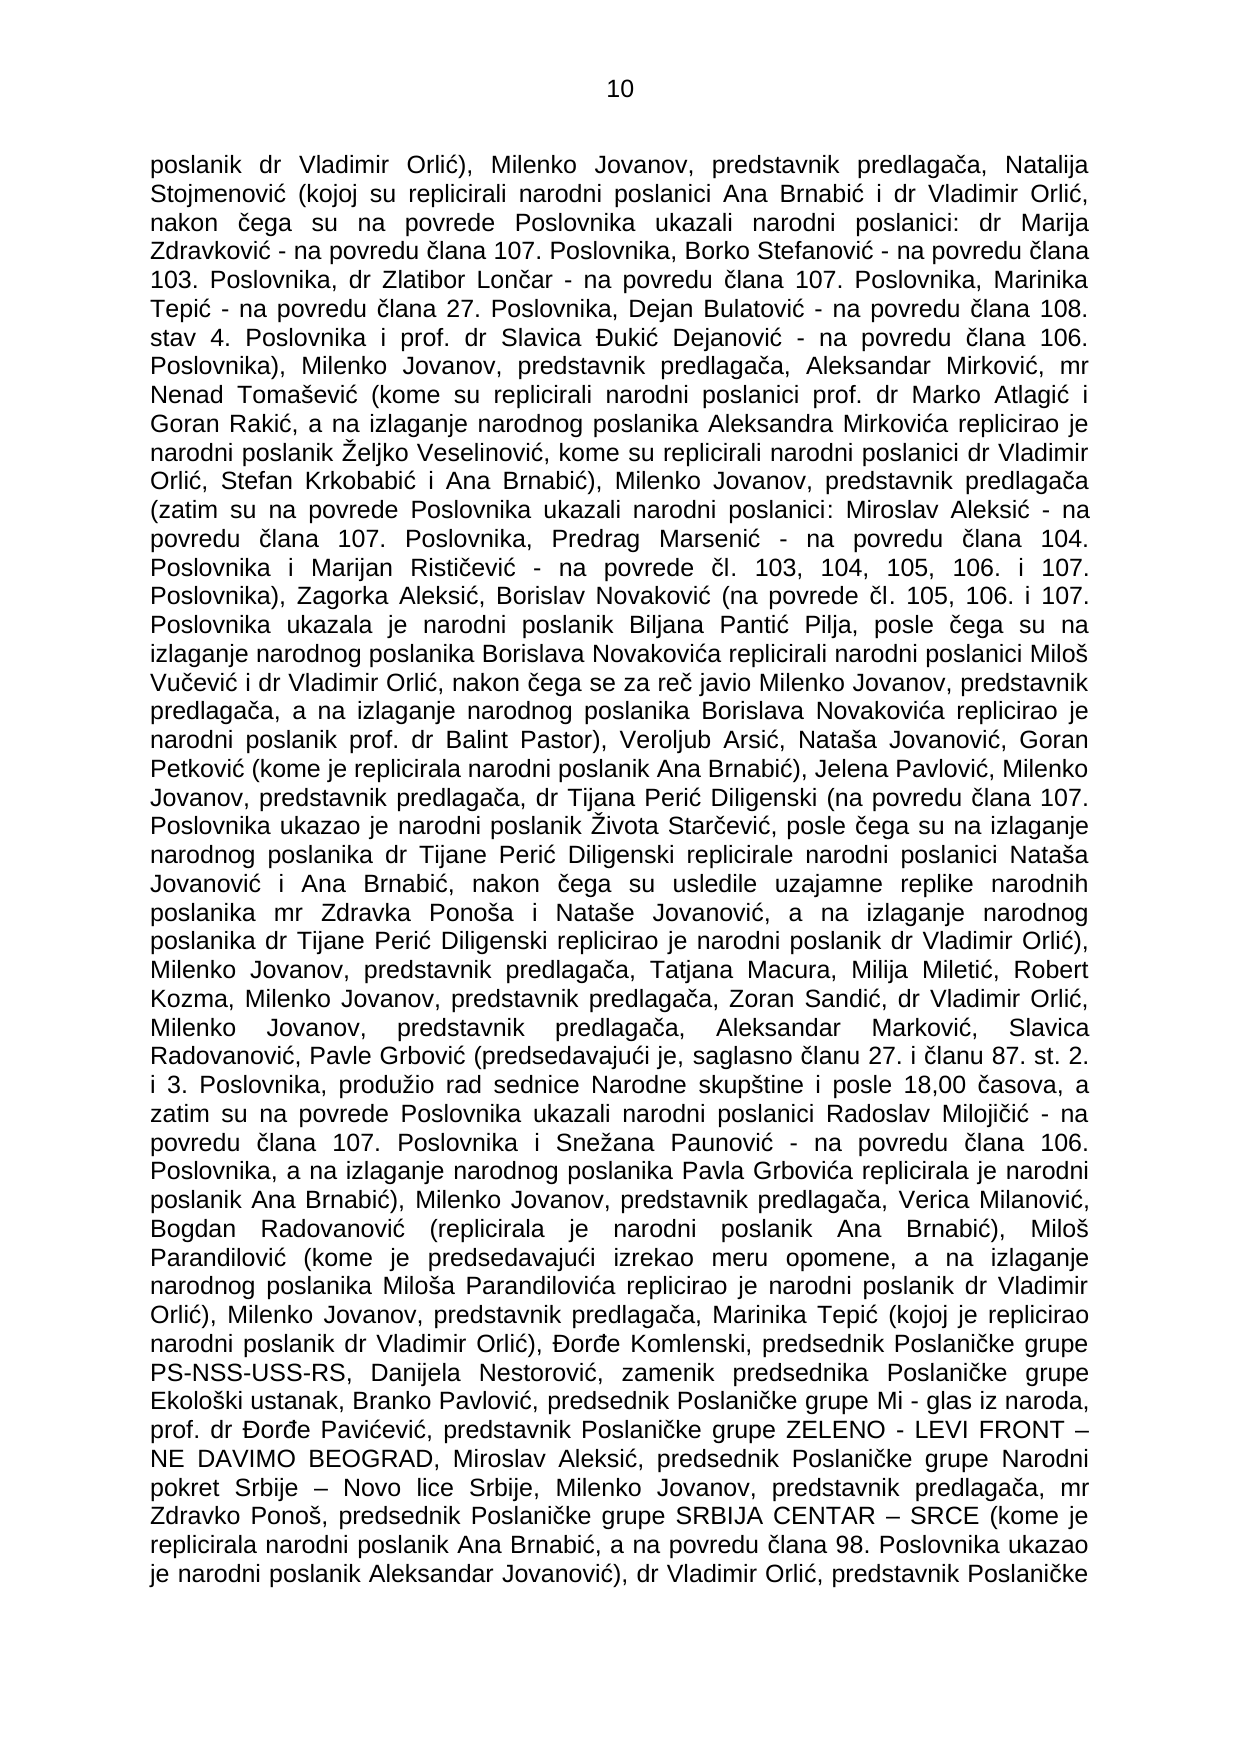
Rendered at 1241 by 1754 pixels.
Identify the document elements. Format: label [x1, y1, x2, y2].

text [150, 150, 1090, 1587]
